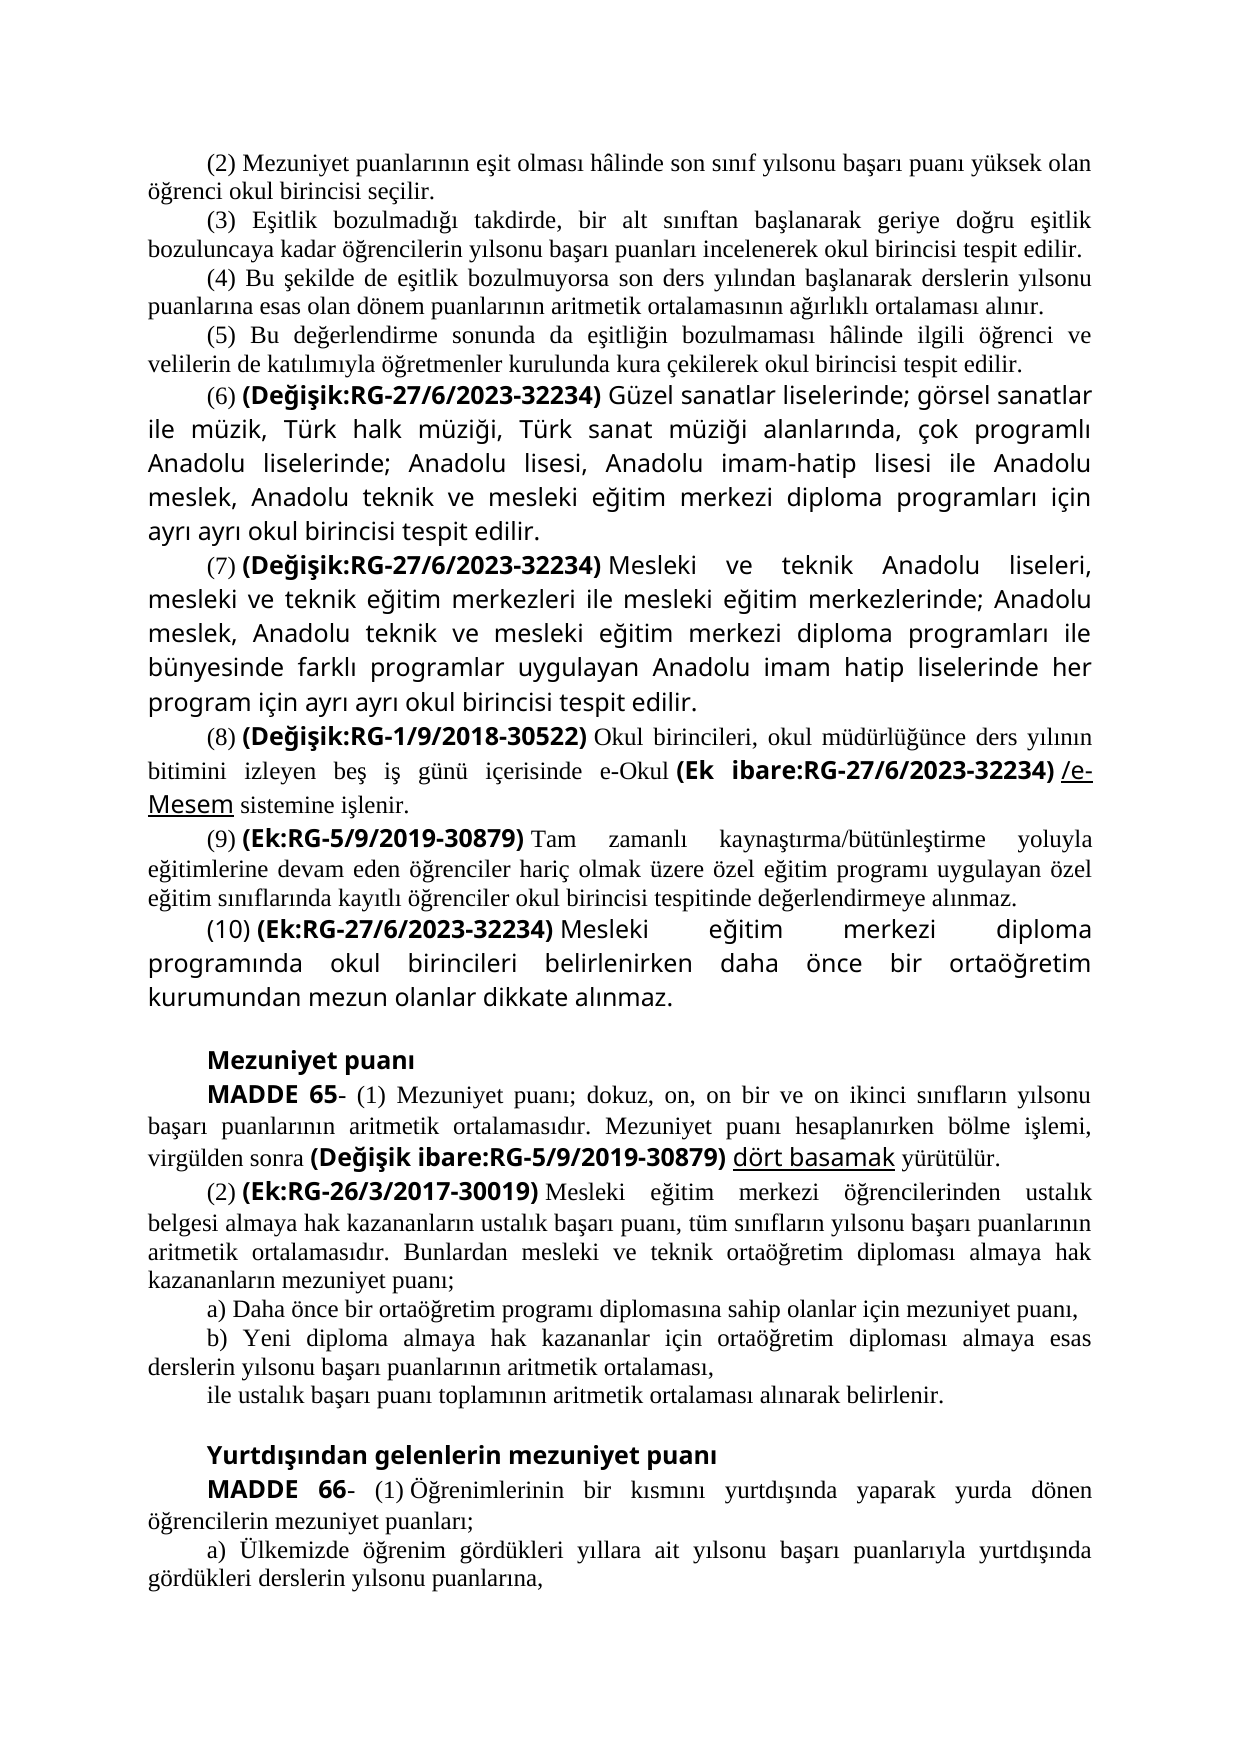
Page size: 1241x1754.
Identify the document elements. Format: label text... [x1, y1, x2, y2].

text MADDE 66- (1) Öğrenimlerinin bir kısmını yurtdışında yaparak yurda dönen öğrencilerin mezuniyet puanları; [148, 1472, 1093, 1535]
text Yurtdışından gelenlerin mezuniyet puanı [148, 1438, 1093, 1472]
text (3) Eşitlik bozulmadığı takdirde, bir alt sınıftan başlanarak geriye doğru eşitlik bozuluncaya kadar öğrencilerin yılsonu başarı puanları incelenerek okul birincisi tespit edilir. [148, 205, 1093, 263]
text (2) (Ek:RG-26/3/2017-30019) Mesleki eğitim merkezi öğrencilerinden ustalık belgesi almaya hak kazananların ustalık başarı puanı, tüm sınıfların yılsonu başarı puanlarının aritmetik ortalamasıdır. Bunlardan mesleki ve teknik ortaöğretim diploması almaya hak kazananların mezuniyet puanı; [148, 1174, 1093, 1294]
text MADDE 65- (1) Mezuniyet puanı; dokuz, on, on bir ve on ikinci sınıfların yılsonu başarı puanlarının aritmetik ortalamasıdır. Mezuniyet puanı hesaplanırken bölme işlemi, virgülden sonra (Değişik ibare:RG-5/9/2019-30879) dört basamak yürütülür. [148, 1077, 1093, 1174]
text (8) (Değişik:RG-1/9/2018-30522) Okul birincileri, okul müdürlüğünce ders yılının bitimini izleyen beş iş günü içerisinde e-Okul (Ek ibare:RG-27/6/2023-32234) /e-Mesem sistemine işlenir. [148, 718, 1093, 820]
text (2) Mezuniyet puanlarının eşit olması hâlinde son sınıf yılsonu başarı puanı yüksek olan öğrenci okul birincisi seçilir. [148, 148, 1093, 205]
text (4) Bu şekilde de eşitlik bozulmuyorsa son ders yılından başlanarak derslerin yılsonu puanlarına esas olan dönem puanlarının aritmetik ortalamasının ağırlıklı ortalaması alınır. [148, 263, 1093, 320]
text (7) (Değişik:RG-27/6/2023-32234) Mesleki ve teknik Anadolu liseleri, mesleki ve teknik eğitim merkezleri ile mesleki eğitim merkezlerinde; Anadolu meslek, Anadolu teknik ve mesleki eğitim merkezi diploma programları ile bünyesinde farklı programlar uygulayan Anadolu imam hatip liselerinde her program için ayrı ayrı okul birincisi tespit edilir. [148, 548, 1093, 718]
text (9) (Ek:RG-5/9/2019-30879) Tam zamanlı kaynaştırma/bütünleştirme yoluyla eğitimlerine devam eden öğrenciler hariç olmak üzere özel eğitim programı uygulayan özel eğitim sınıflarında kayıtlı öğrenciler okul birincisi tespitinde değerlendirmeye alınmaz. [148, 820, 1093, 912]
text a) Daha önce bir ortaöğretim programı diplomasına sahip olanlar için mezuniyet puanı, [148, 1294, 1093, 1323]
text (5) Bu değerlendirme sonunda da eşitliğin bozulmaması hâlinde ilgili öğrenci ve velilerin de katılımıyla öğretmenler kurulunda kura çekilerek okul birincisi tespit edilir. [148, 320, 1093, 378]
text (10) (Ek:RG-27/6/2023-32234) Mesleki eğitim merkezi diploma programında okul birincileri belirlenirken daha önce bir ortaöğretim kurumundan mezun olanlar dikkate alınmaz. [148, 912, 1093, 1014]
text ile ustalık başarı puanı toplamının aritmetik ortalaması alınarak belirlenir. [148, 1380, 1093, 1409]
text b) Yeni diploma almaya hak kazananlar için ortaöğretim diploması almaya esas derslerin yılsonu başarı puanlarının aritmetik ortalaması, [148, 1323, 1093, 1380]
text a) Ülkemizde öğrenim gördükleri yıllara ait yılsonu başarı puanlarıyla yurtdışında gördükleri derslerin yılsonu puanlarına, [148, 1535, 1093, 1592]
text Mezuniyet puanı [148, 1043, 1093, 1077]
text (6) (Değişik:RG-27/6/2023-32234) Güzel sanatlar liselerinde; görsel sanatlar ile müzik, Türk halk müziği, Türk sanat müziği alanlarında, çok programlı Anadolu liselerinde; Anadolu lisesi, Anadolu imam-hatip lisesi ile Anadolu meslek, Anadolu teknik ve mesleki eğitim merkezi diploma programları için ayrı ayrı okul birincisi tespit edilir. [148, 378, 1093, 548]
